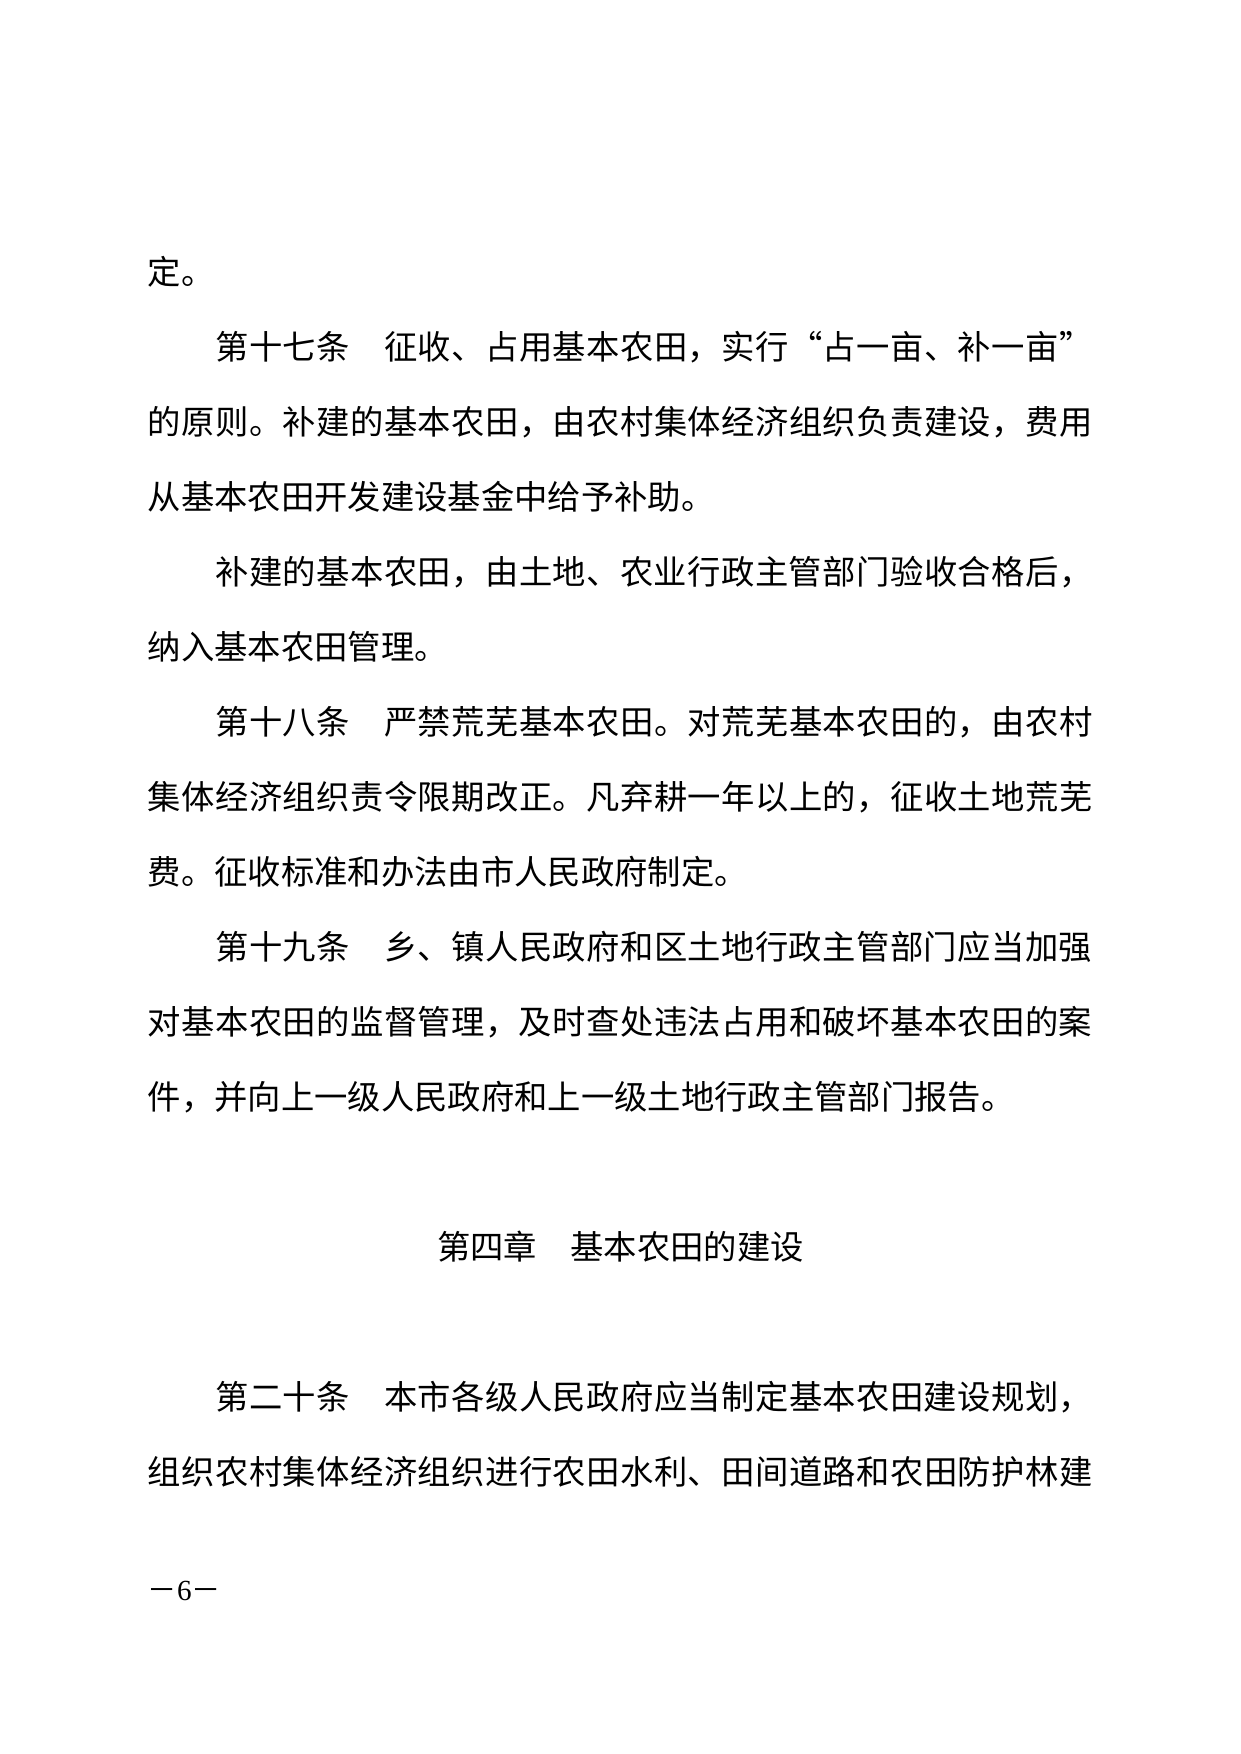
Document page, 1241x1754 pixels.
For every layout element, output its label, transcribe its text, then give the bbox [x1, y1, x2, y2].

text 第十七条 征收、占用基本农田，实行“占一亩、补一亩”的原则。补建的基本农田，由农村集体经济组织负责建设，费用从基本农田开发建设基金中给予补助。 [148, 307, 1092, 532]
text 补建的基本农田，由土地、农业行政主管部门验收合格后，纳入基本农田管理。 [148, 532, 1092, 682]
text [148, 1357, 1092, 1507]
text 第十九条 乡、镇人民政府和区土地行政主管部门应当加强对基本农田的监督管理，及时查处违法占用和破坏基本农田的案件，并向上一级人民政府和上一级土地行政主管部门报告。 [148, 907, 1092, 1132]
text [148, 232, 1092, 307]
text 第十八条 严禁荒芜基本农田。对荒芜基本农田的，由农村集体经济组织责令限期改正。凡弃耕一年以上的，征收土地荒芜费。征收标准和办法由市人民政府制定。 [148, 682, 1092, 907]
text 第四章 基本农田的建设 [148, 1207, 1092, 1282]
